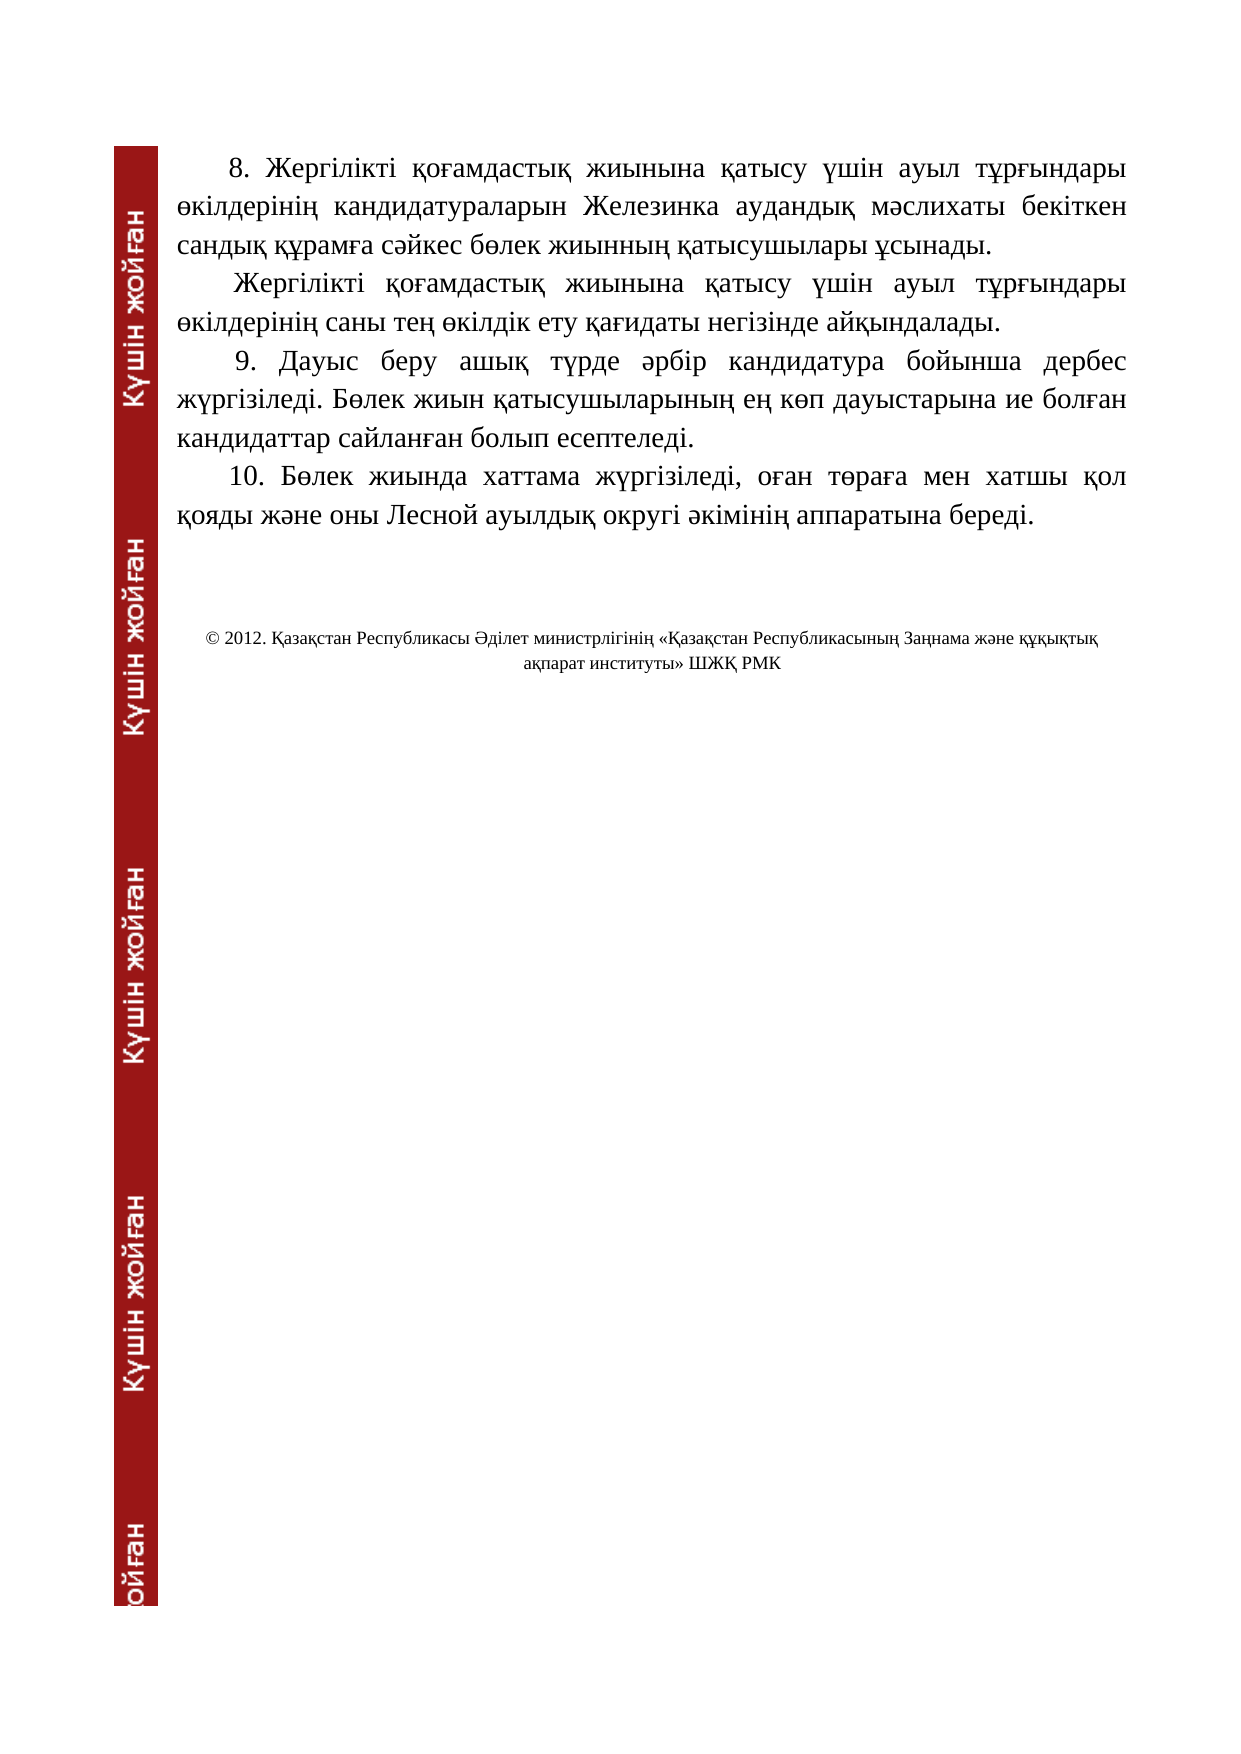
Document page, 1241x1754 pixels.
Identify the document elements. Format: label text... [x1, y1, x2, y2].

picture [114, 146, 158, 150]
picture [114, 453, 158, 458]
text 10. Бөлек жиында хаттама жүргізіледі, оған төраға мен хатшы қол қояды және оны Лесной ауылдық округі әкімінің аппаратына береді. [112, 458, 1128, 530]
text © 2012. Қазақстан Республикасы Әділет министрлігінің «Қазақстан Республикасының Заңнама және құқықтық ақпарат институты» ШЖҚ РМК [112, 627, 1128, 673]
picture [114, 673, 158, 1606]
text Жергілікті қоғамдастық жиынына қатысу үшін ауыл тұрғындары өкілдерінің саны тең өкілдік ету қағидаты негізінде айқындалады. [112, 266, 1128, 338]
text 8. Жергілікті қоғамдастық жиынына қатысу үшін ауыл тұрғындары өкілдерінің кандидатураларын Железинка аудандық мәслихаты бекіткен сандық құрамға сәйкес бөлек жиынның қатысушылары ұсынады. [112, 150, 1128, 261]
picture [114, 261, 158, 266]
text 9. Дауыс беру ашық түрде әрбір кандидатура бойынша дербес жүргізіледі. Бөлек жиын қатысушыларының ең көп дауыстарына ие болған кандидаттар сайланған болып есептеледі. [112, 343, 1128, 453]
picture [114, 338, 158, 343]
picture [114, 530, 158, 627]
